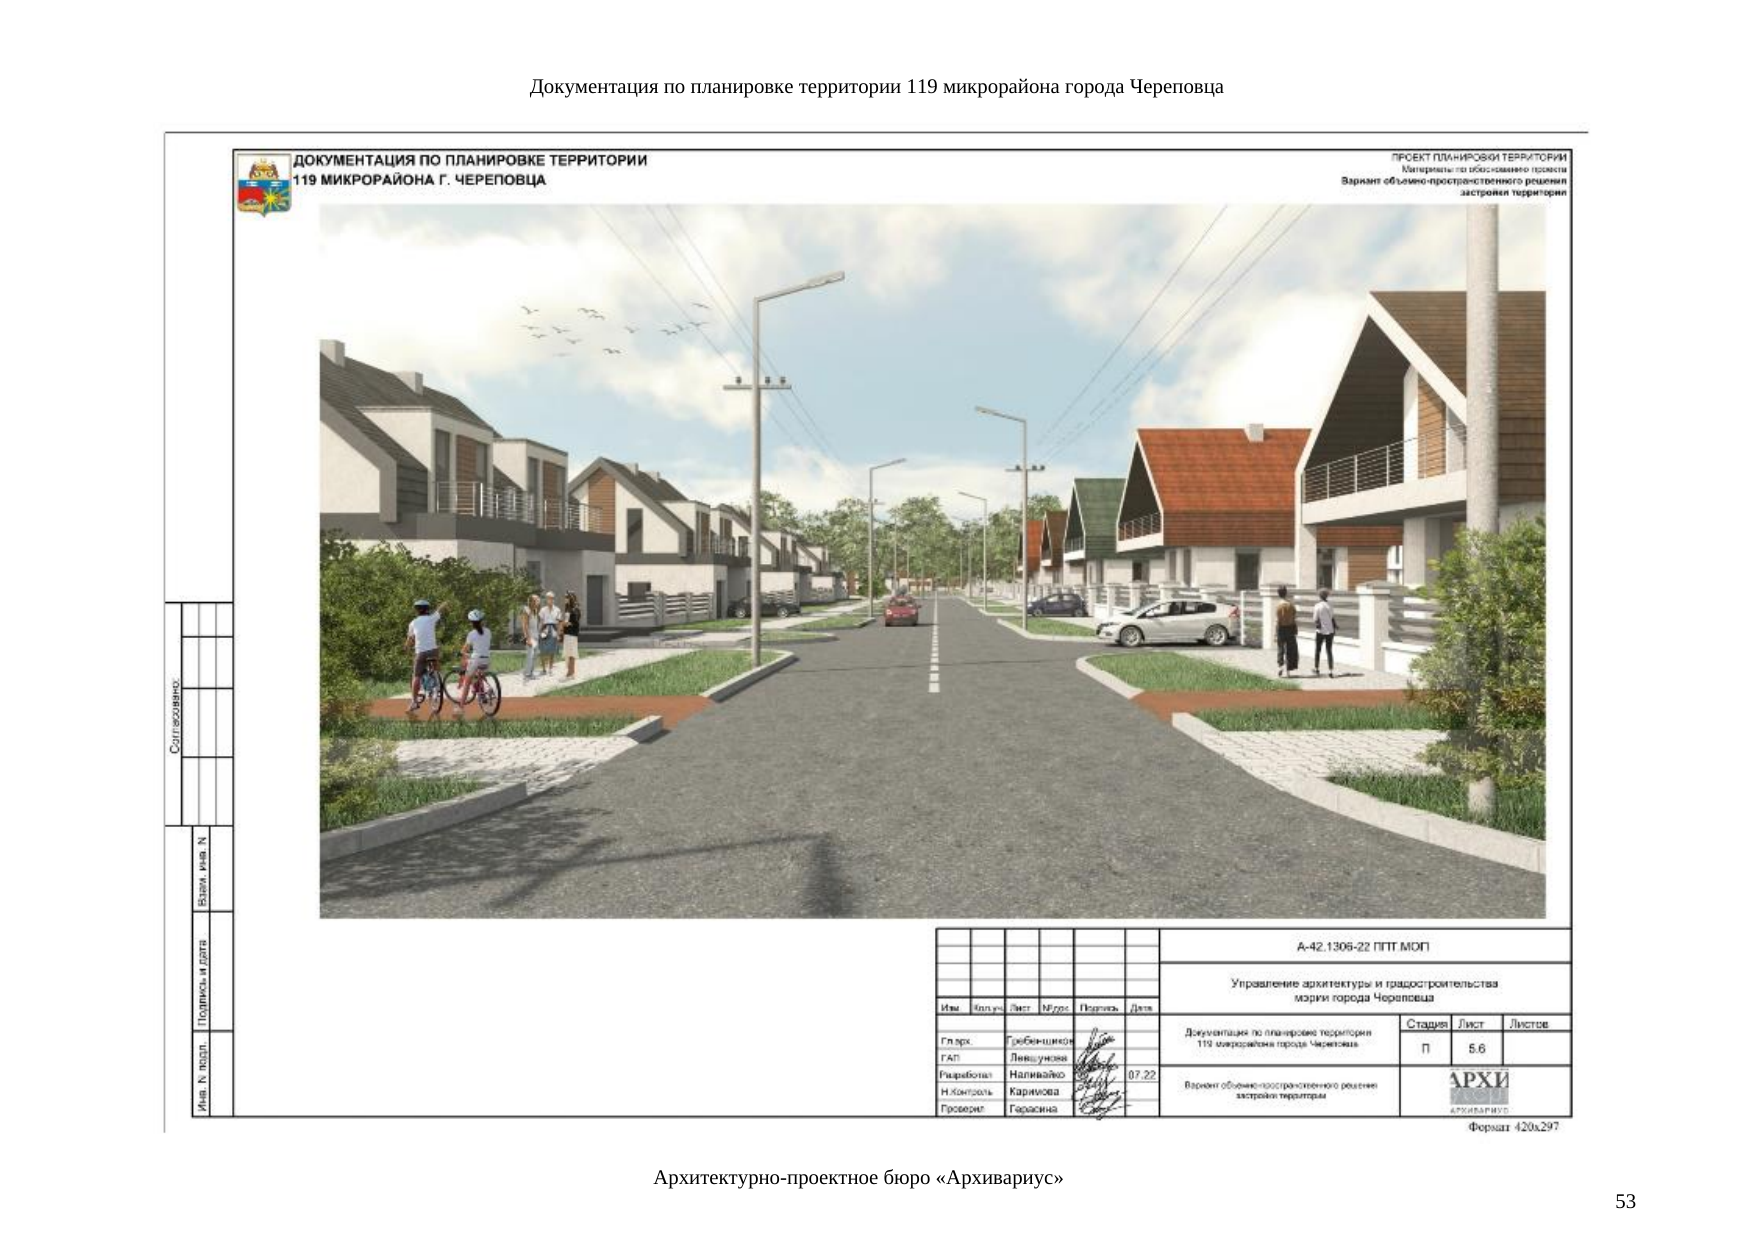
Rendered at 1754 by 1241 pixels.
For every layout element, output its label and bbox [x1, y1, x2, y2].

picture [153, 122, 1601, 1144]
